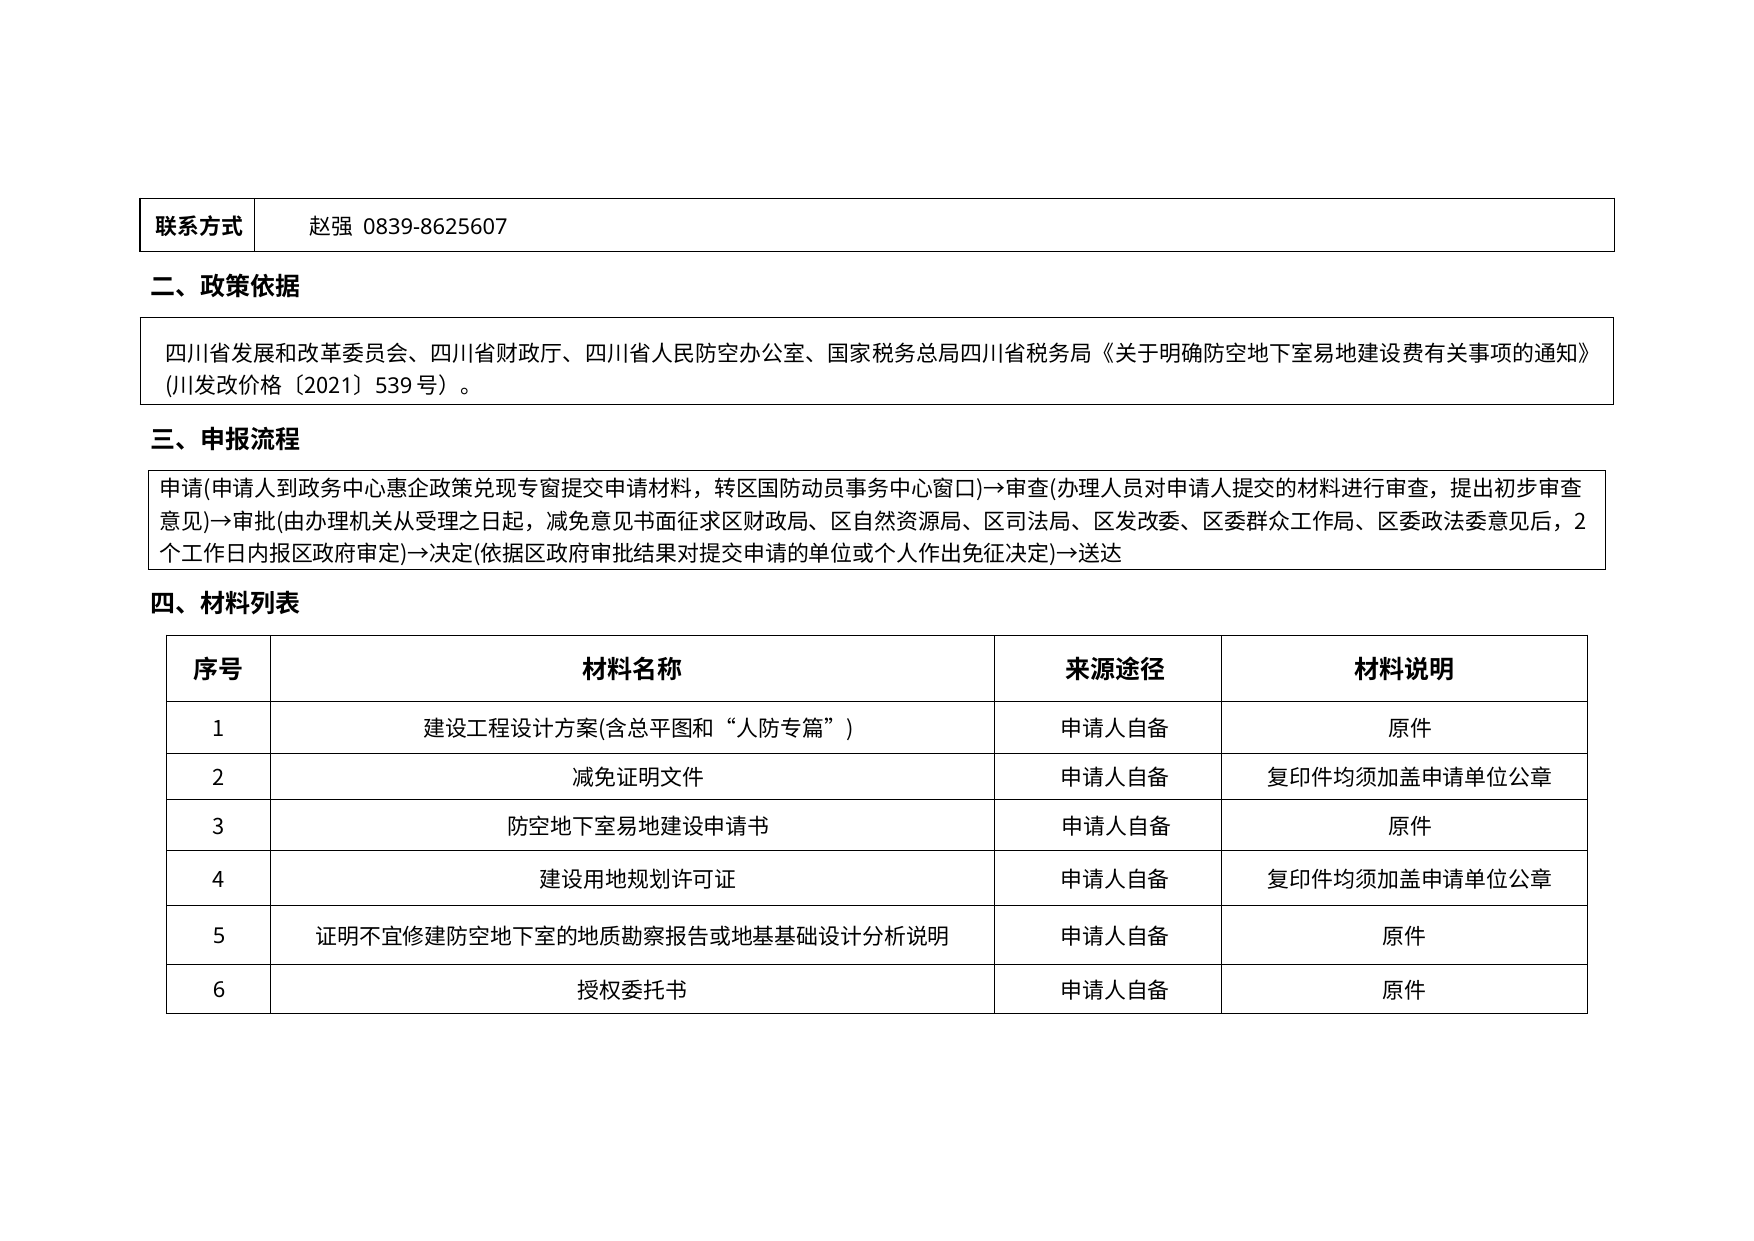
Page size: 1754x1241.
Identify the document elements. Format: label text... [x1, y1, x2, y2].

table_cell 复印件均须加盖申请单位公章 [1222, 851, 1587, 905]
table_header 申请(申请人到政务中心惠企政策兑现专窗提交申请材料，转区国防动员事务中心窗口)→审查(办理人员对申请人提交的材料进行审查，提出初步审查意见)→审批(由办理机关从受理之日起，减免意见书面征求区财政局、区自然资源局、区司法局、区发改委、区委群众工作局、区委政法委意见后，2个工作日内报区政府审定)→决定(依据区政府审批结果对提交申请的单位或个人作出免征决定)→送达 [149, 471, 1605, 568]
table_cell 2 [167, 754, 270, 798]
table_cell 申请人自备 [995, 906, 1221, 964]
table_cell 原件 [1222, 906, 1587, 964]
list 二、政策依据 [150, 252, 1604, 317]
table_cell 减免证明文件 [271, 754, 994, 798]
table_header 序号 [167, 636, 270, 701]
table_header 材料名称 [271, 636, 994, 701]
table_cell 联系方式 [141, 199, 254, 251]
table_cell 授权委托书 [271, 965, 994, 1013]
table_cell 申请人自备 [995, 851, 1221, 905]
table_cell 1 [167, 702, 270, 752]
table_cell 防空地下室易地建设申请书 [271, 800, 994, 850]
list 三、申报流程 [150, 405, 1604, 470]
table_cell 6 [167, 965, 270, 1013]
table_cell 建设用地规划许可证 [271, 851, 994, 905]
table_cell 3 [167, 800, 270, 850]
table_header 材料说明 [1222, 636, 1587, 701]
table_header 四川省发展和改革委员会、四川省财政厅、四川省人民防空办公室、国家税务总局四川省税务局《关于明确防空地下室易地建设费有关事项的通知》(川发改价格〔2021〕539号）。 [141, 318, 1613, 404]
table_cell 5 [167, 906, 270, 964]
table_cell 证明不宜修建防空地下室的地质勘察报告或地基基础设计分析说明 [271, 906, 994, 964]
table_header 来源途径 [995, 636, 1221, 701]
table_cell 申请人自备 [995, 754, 1221, 798]
table_cell 4 [167, 851, 270, 905]
table_cell 建设工程设计方案(含总平图和“人防专篇”) [271, 702, 994, 752]
table_cell 原件 [1222, 965, 1587, 1013]
table_cell 申请人自备 [995, 800, 1221, 850]
table_cell 赵强 0839-8625607 [255, 199, 1614, 251]
table_cell 原件 [1222, 800, 1587, 850]
table_cell 原件 [1222, 702, 1587, 752]
table_cell 申请人自备 [995, 702, 1221, 752]
table_cell 申请人自备 [995, 965, 1221, 1013]
list 四、材料列表 [150, 570, 1604, 634]
table_cell 复印件均须加盖申请单位公章 [1222, 754, 1587, 798]
